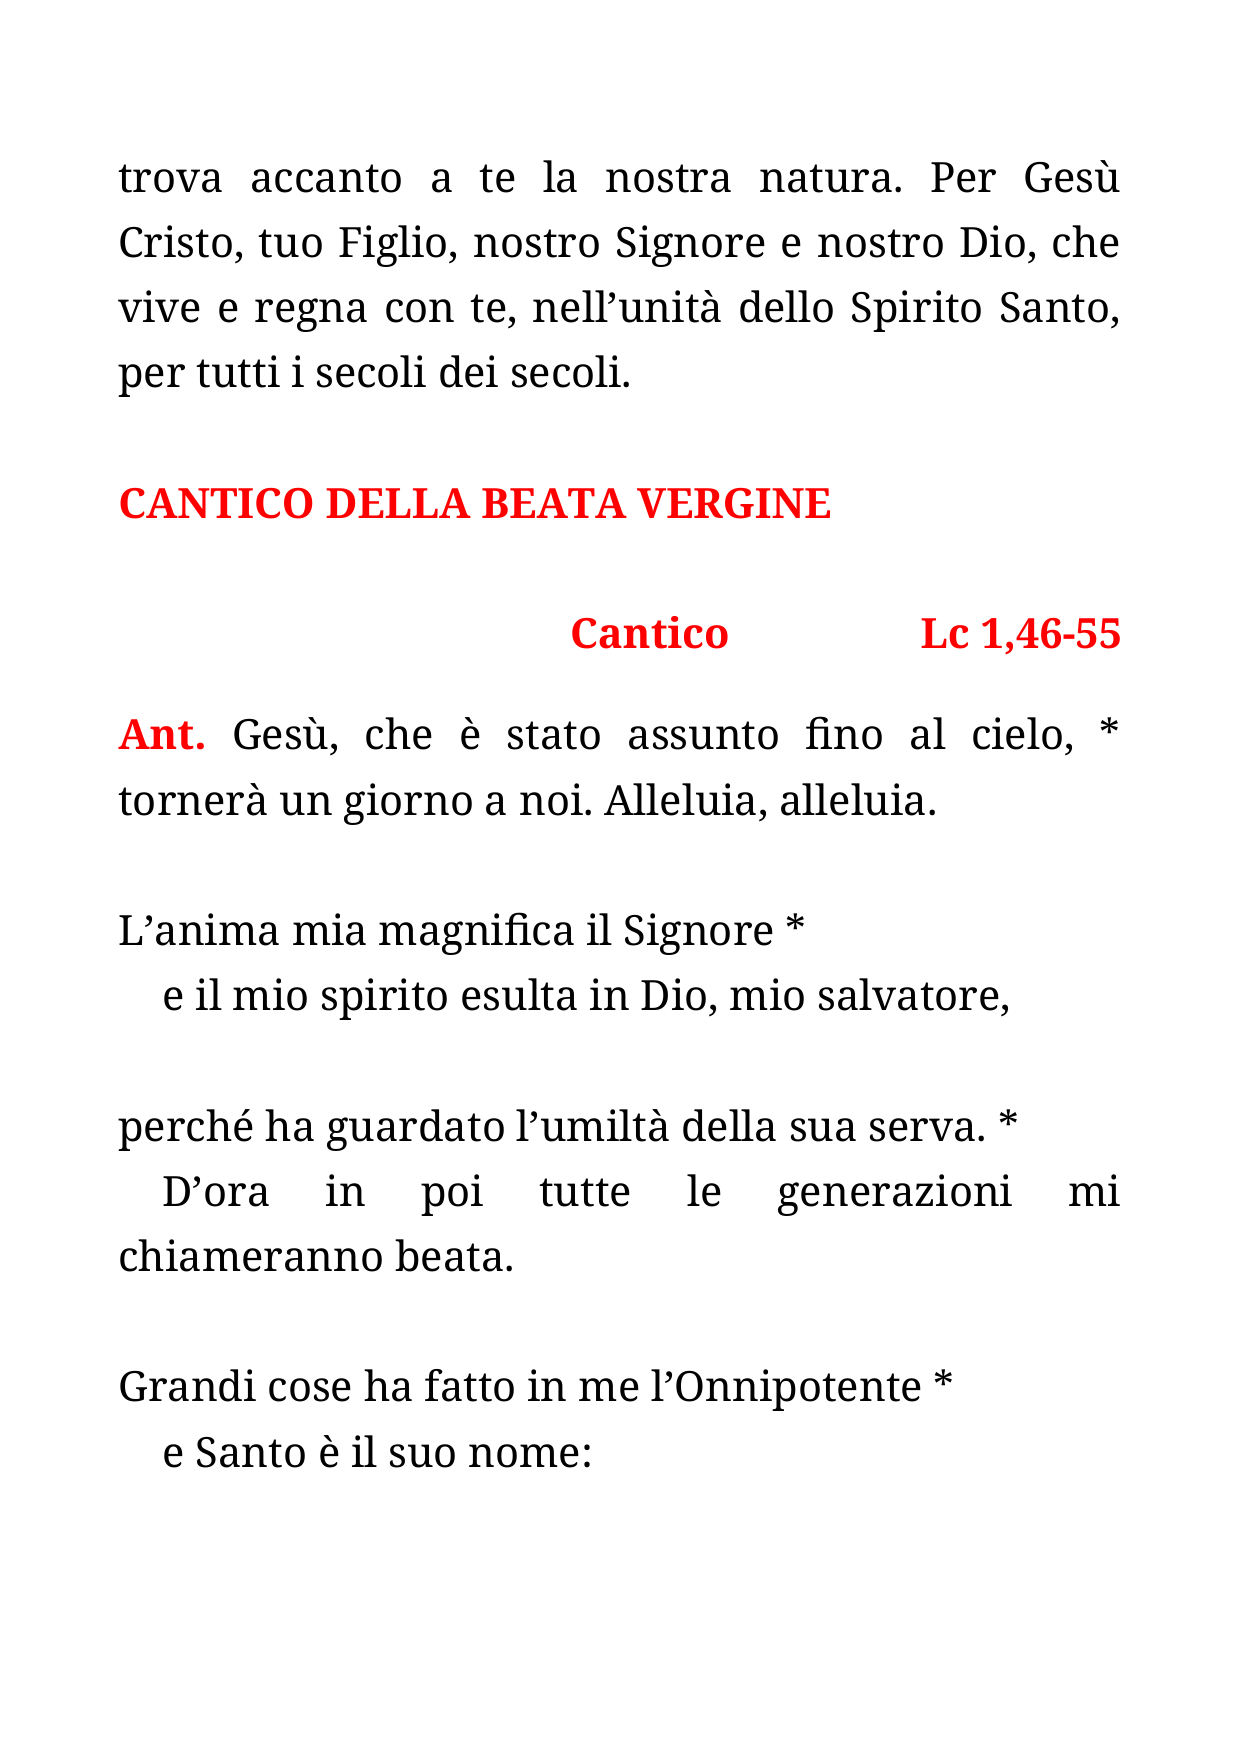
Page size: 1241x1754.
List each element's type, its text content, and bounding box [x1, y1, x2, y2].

text Ant. Gesù, che è stato assunto fino al cielo, * tornerà un giorno a noi. Alleluia, alleluia. [118, 705, 1122, 827]
text CANTICO DELLA BEATA VERGINE [118, 474, 1122, 596]
text e Santo è il suo nome: [118, 1422, 1122, 1479]
text L’anima mia magnifica il Signore * [118, 901, 1122, 958]
text Grandi cose ha fatto in me l’Onnipotente * [118, 1357, 1122, 1414]
text e il mio spirito esulta in Dio, mio salvatore, [118, 966, 1122, 1023]
text perché ha guardato l’umiltà della sua serva. * [118, 1096, 1122, 1153]
text D’ora in poi tutte le generazioni mi chiameranno beata. [118, 1162, 1122, 1284]
text Cantico Lc 1,46-55 [118, 604, 1122, 661]
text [118, 148, 1122, 400]
